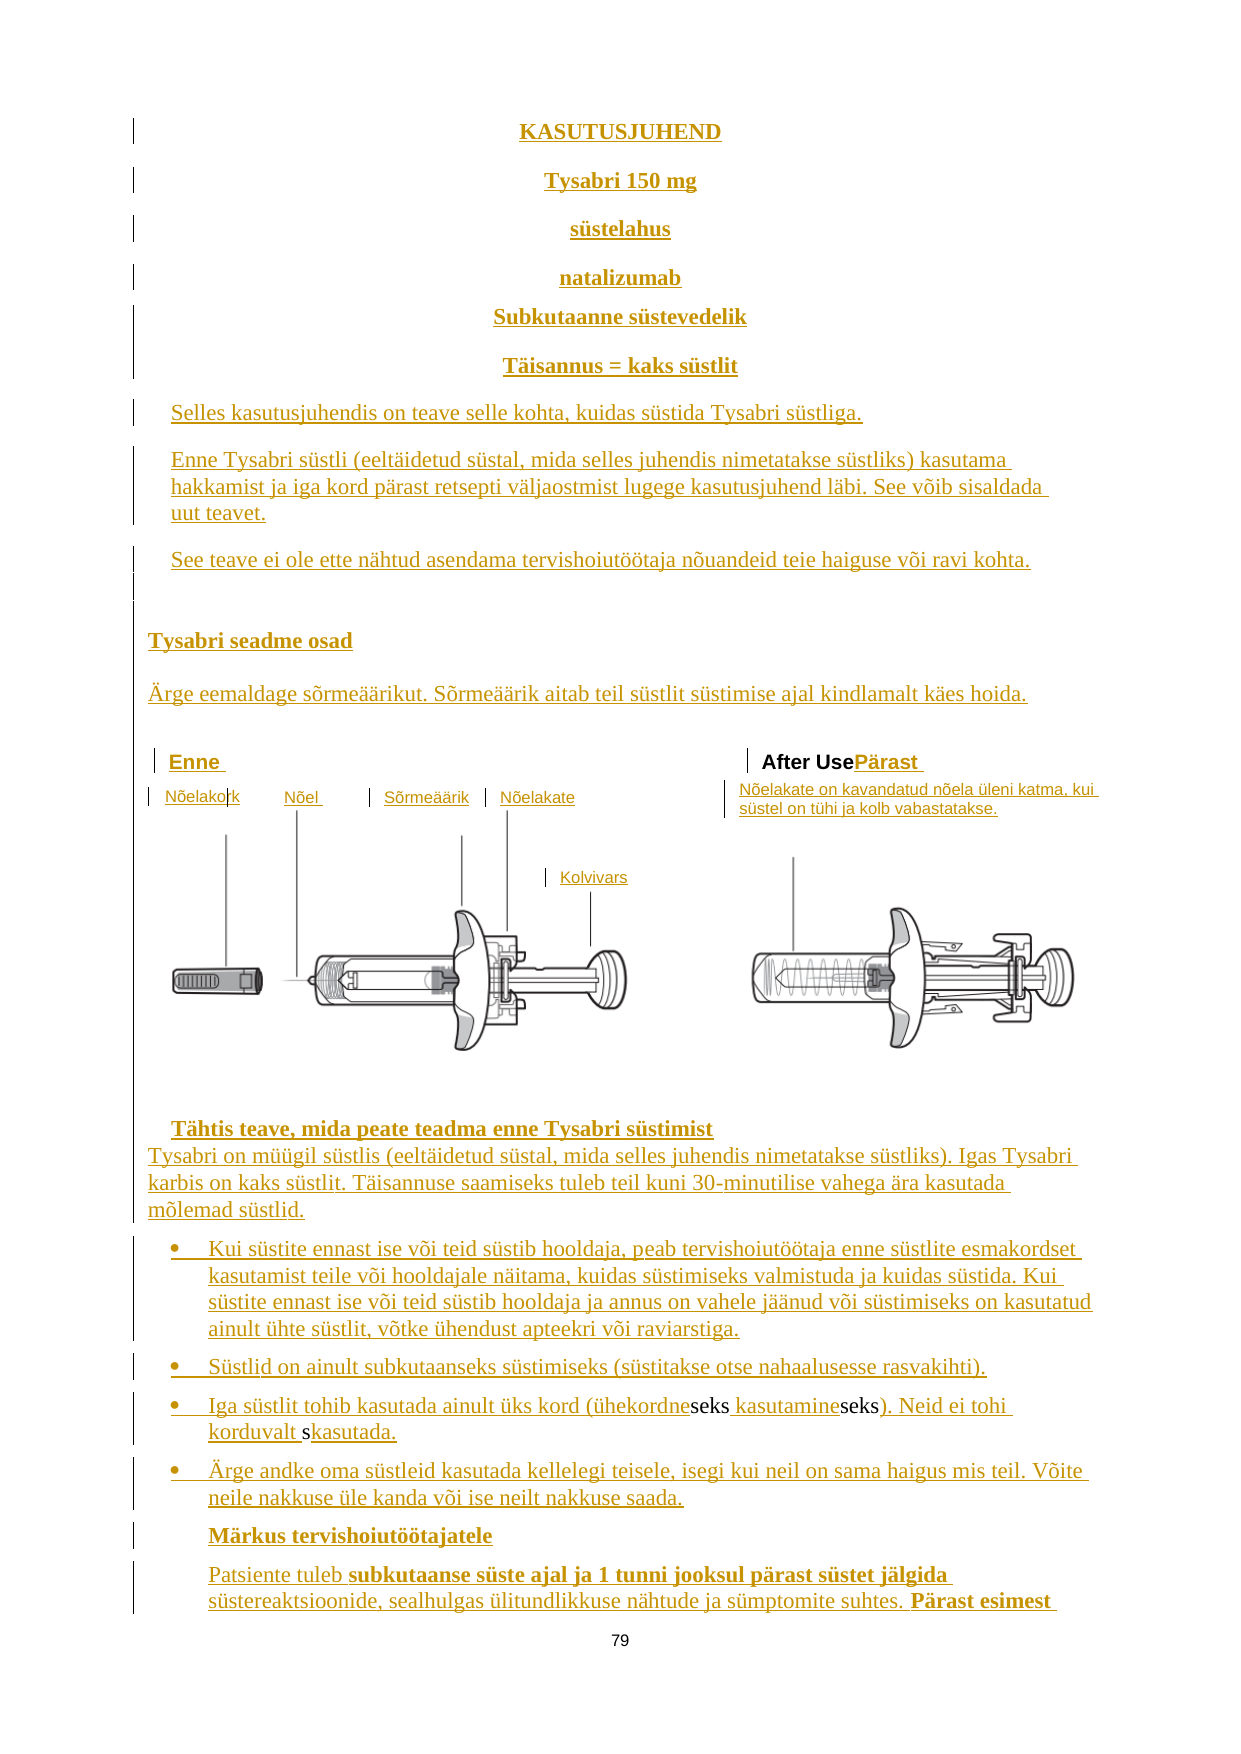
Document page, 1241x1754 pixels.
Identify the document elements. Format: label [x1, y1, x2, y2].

picture [147, 732, 1094, 1057]
